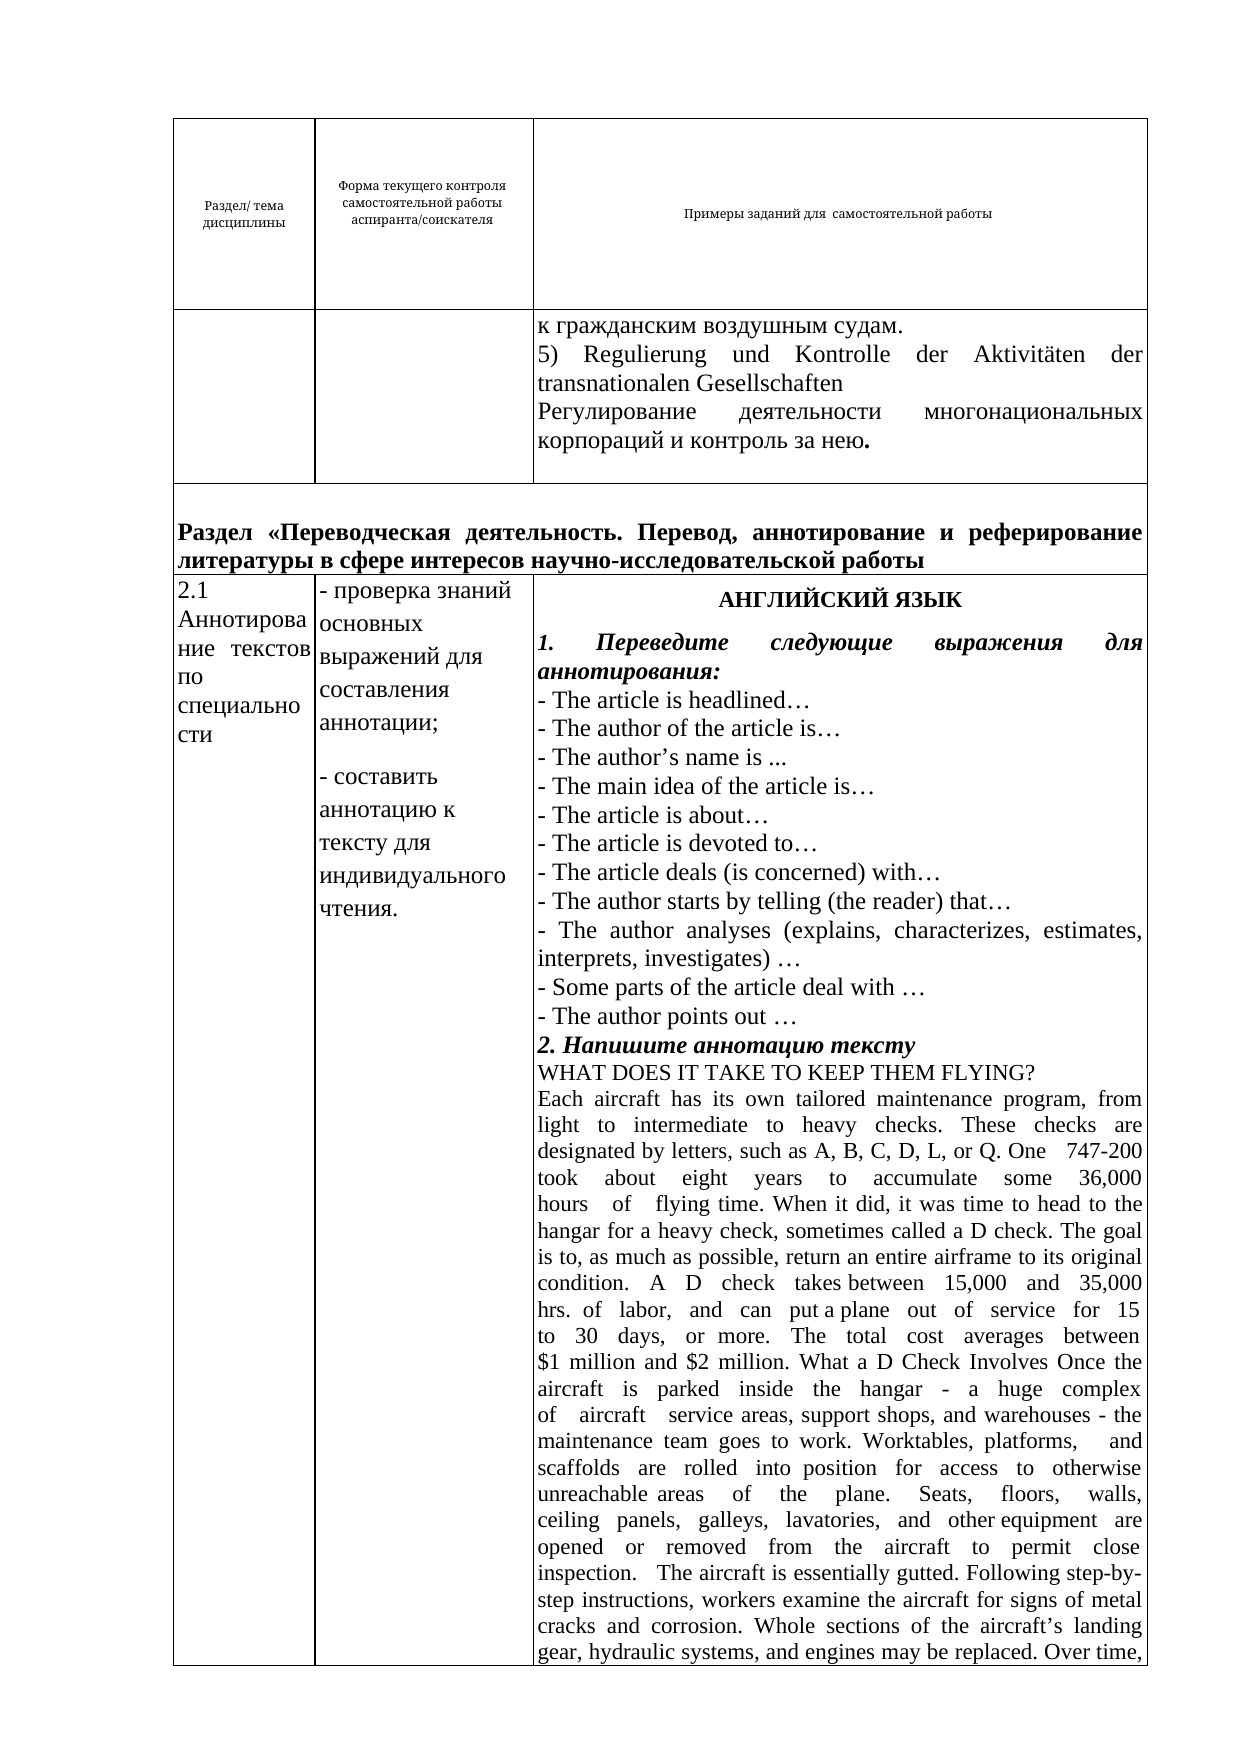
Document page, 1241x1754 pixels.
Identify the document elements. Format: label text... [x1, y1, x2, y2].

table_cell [534, 310, 1147, 483]
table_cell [316, 575, 533, 1665]
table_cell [534, 575, 1147, 1665]
table_header Примеры заданий для самостоятельной работы [534, 119, 1147, 309]
table_header Форма текущего контроля самостоятельной работы аспиранта/соискателя [316, 119, 533, 309]
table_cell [174, 310, 314, 483]
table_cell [174, 575, 314, 1665]
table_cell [316, 310, 533, 483]
table_cell Раздел «Переводческая деятельность. Перевод, аннотирование и реферирование литературы в сфере интересов научно-исследовательской работы [174, 484, 1147, 574]
table_header Раздел/ тема дисциплины [174, 119, 314, 309]
